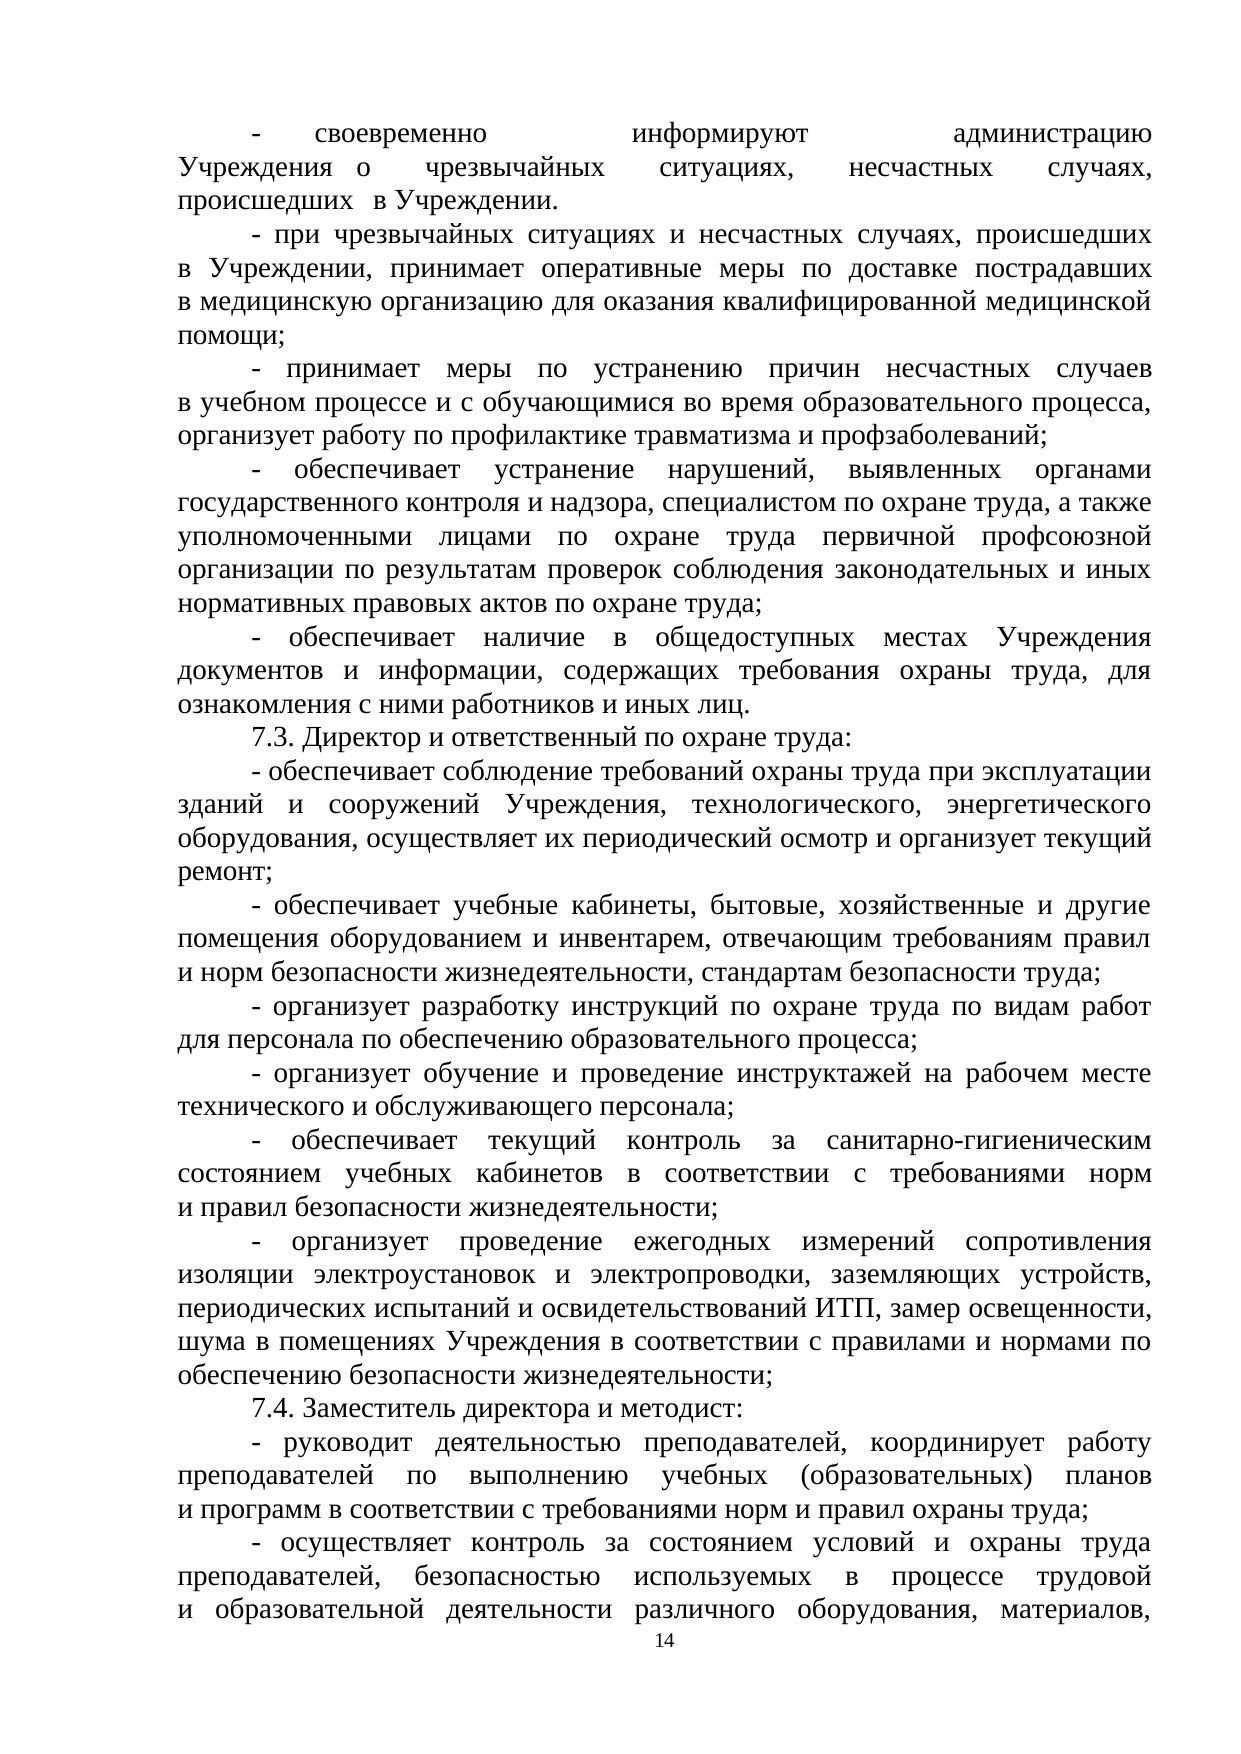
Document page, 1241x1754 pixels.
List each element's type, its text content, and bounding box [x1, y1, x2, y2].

list организует проведение ежегодных измерений сопротивления изоляции электроустановок и электропроводки, заземляющих устройств, периодических испытаний и освидетельствований ИТП, замер освещенности, шума в помещениях Учреждения в соответствии с правилами и нормами по обеспечению безопасности жизнедеятельности; [177, 1223, 1152, 1390]
list руководит деятельностью преподавателей, координирует работу преподавателей по выполнению учебных (образовательных) планов и программ в соответствии с требованиями норм и правил охраны труда; [177, 1424, 1152, 1524]
list обеспечивает устранение нарушений, выявленных органами государственного контроля и надзора, специалистом по охране труда, а также уполномоченными лицами по охране труда первичной профсоюзной организации по результатам проверок соблюдения законодательных и иных нормативных правовых актов по охране труда; [177, 451, 1152, 619]
list обеспечивает учебные кабинеты, бытовые, хозяйственные и другие помещения оборудованием и инвентарем, отвечающим требованиям правил и норм безопасности жизнедеятельности, стандартам безопасности труда; [177, 887, 1151, 988]
list обеспечивает текущий контроль за санитарно-гигиеническим состоянием учебных кабинетов в соответствии с требованиями норм и правил безопасности жизнедеятельности; [177, 1122, 1152, 1223]
list своевременно информируют администрацию Учреждения о чрезвычайных ситуациях, несчастных случаях, происшедших в Учреждении. [177, 115, 1152, 216]
list Директор и ответственный по охране труда: [251, 719, 1163, 753]
list обеспечивает соблюдение требований охраны труда при эксплуатации зданий и сооружений Учреждения, технологического, энергетического оборудования, осуществляет их периодический осмотр и организует текущий ремонт; [177, 753, 1152, 887]
list принимает меры по устранению причин несчастных случаев в учебном процессе и с обучающимися во время образовательного процесса, организует работу по профилактике травматизма и профзаболеваний; [177, 350, 1152, 451]
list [177, 1524, 1152, 1625]
list Заместитель директора и методист: [251, 1390, 1163, 1424]
list обеспечивает наличие в общедоступных местах Учреждения документов и информации, содержащих требования охраны труда, для ознакомления с ними работников и иных лиц. [177, 619, 1152, 719]
list организует разработку инструкций по охране труда по видам работ для персонала по обеспечению образовательного процесса; [177, 988, 1152, 1055]
list при чрезвычайных ситуациях и несчастных случаях, происшедших в Учреждении, принимает оперативные меры по доставке пострадавших в медицинскую организацию для оказания квалифицированной медицинской помощи; [177, 216, 1152, 350]
list организует обучение и проведение инструктажей на рабочем месте технического и обслуживающего персонала; [177, 1055, 1152, 1122]
